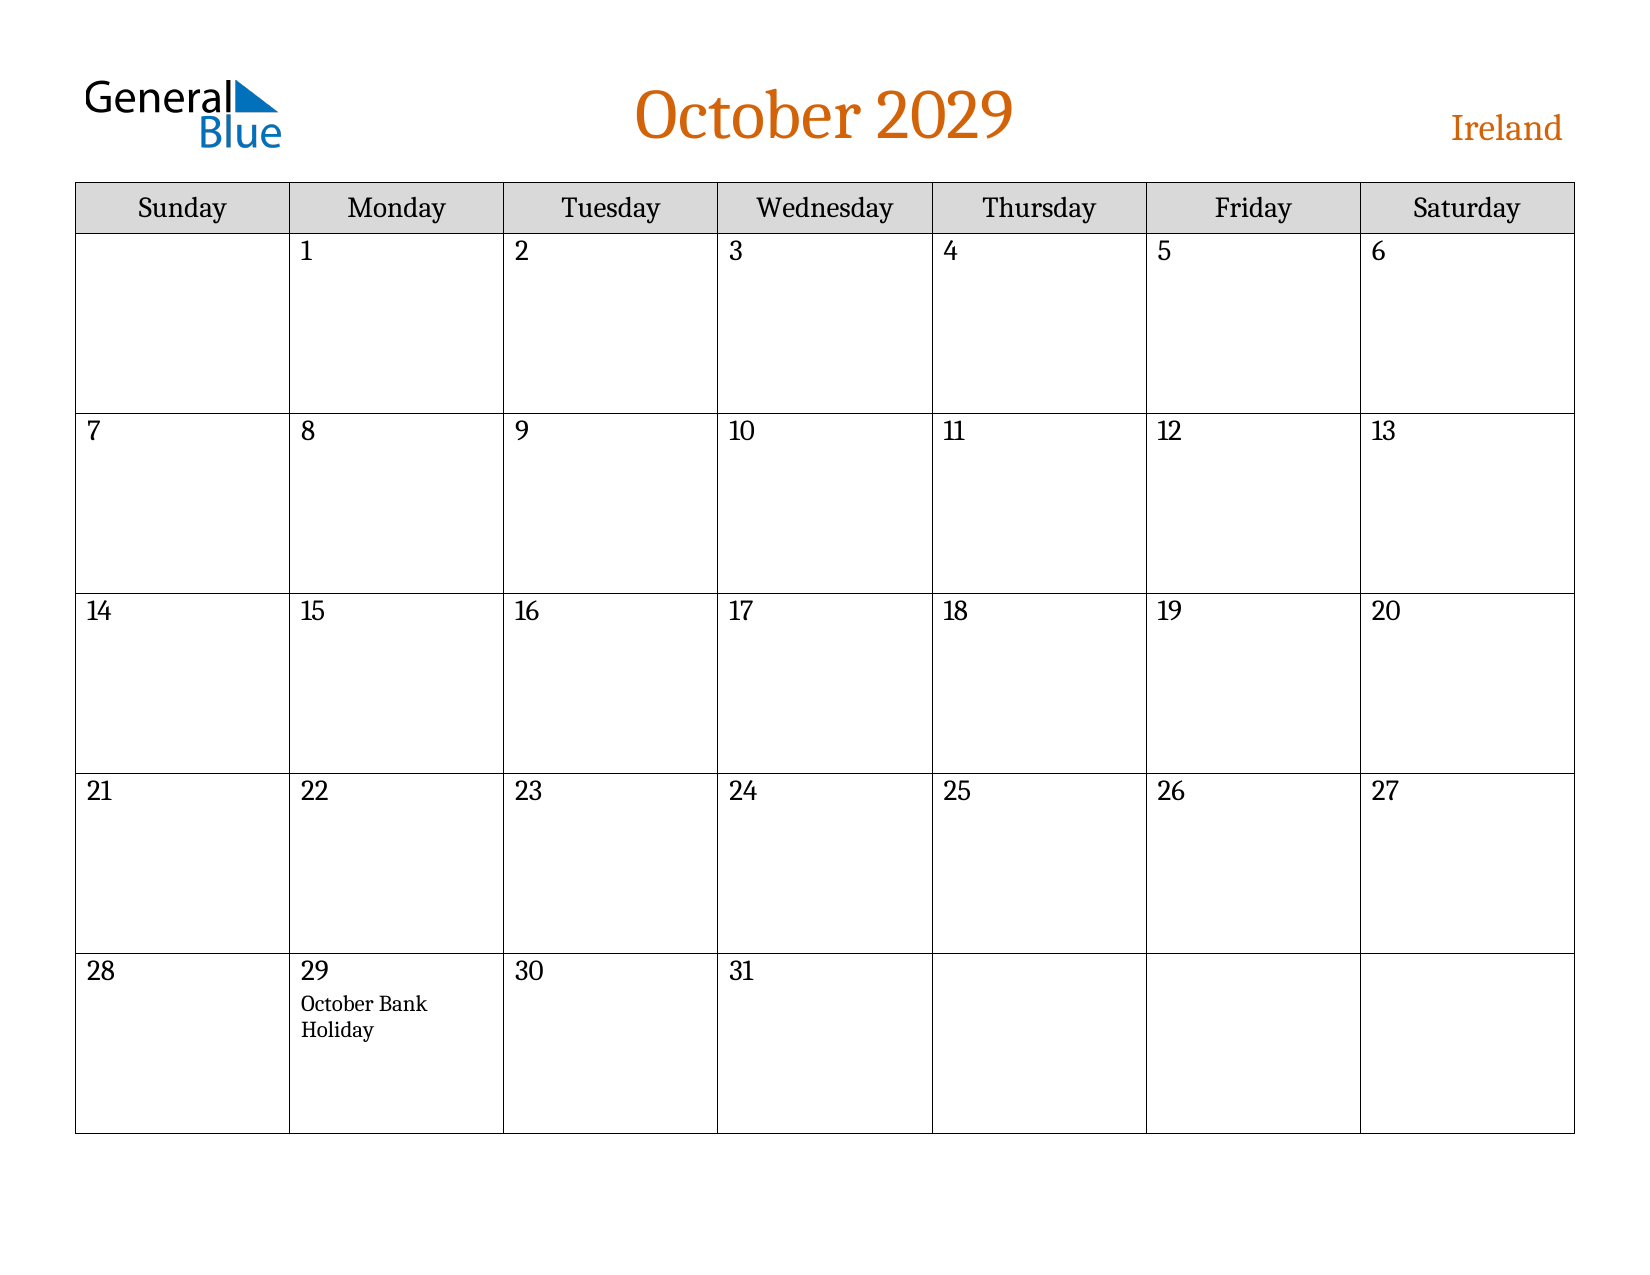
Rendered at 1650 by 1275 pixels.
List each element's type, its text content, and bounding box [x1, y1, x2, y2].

table_cell [504, 270, 717, 413]
table_cell [76, 270, 289, 413]
table_cell [933, 630, 1146, 773]
table_cell 25 [933, 774, 1146, 810]
table_cell 28 [76, 954, 289, 990]
table_header Ireland [1146, 75, 1574, 182]
table_cell 10 [718, 414, 932, 450]
table_cell 17 [718, 594, 932, 630]
table_cell [290, 270, 503, 413]
table_cell 3 [718, 234, 932, 270]
table_cell 13 [1361, 414, 1574, 450]
table_cell 12 [1147, 414, 1360, 450]
table_cell Monday [290, 183, 503, 233]
table_cell 2 [504, 234, 717, 270]
table_cell 24 [718, 774, 932, 810]
table_cell [933, 450, 1146, 593]
picture [86, 80, 281, 148]
table_cell [504, 450, 717, 593]
table_cell 19 [1147, 594, 1360, 630]
table_cell [1147, 450, 1360, 593]
table_cell [504, 630, 717, 773]
table_cell [1361, 450, 1574, 593]
table_cell [76, 990, 289, 1133]
table_cell Thursday [933, 183, 1146, 233]
table_cell [504, 810, 717, 953]
table_cell 6 [1361, 234, 1574, 270]
table_cell 23 [504, 774, 717, 810]
table_cell 31 [718, 954, 932, 990]
table_cell [76, 630, 289, 773]
table_cell Wednesday [718, 183, 932, 233]
table_cell [933, 810, 1146, 953]
table_cell [76, 450, 289, 593]
table_cell 11 [933, 414, 1146, 450]
table_cell [1147, 810, 1360, 953]
table_cell [290, 450, 503, 593]
table_cell [1361, 630, 1574, 773]
table_cell Tuesday [504, 183, 717, 233]
table_cell 26 [1147, 774, 1360, 810]
table_cell [718, 630, 932, 773]
table_cell 4 [933, 234, 1146, 270]
table_cell 18 [933, 594, 1146, 630]
table_cell [718, 990, 932, 1133]
table_cell 14 [76, 594, 289, 630]
table_cell Sunday [76, 183, 289, 233]
table_header [76, 75, 503, 182]
table_cell 1 [290, 234, 503, 270]
table_cell [76, 810, 289, 953]
table_cell 7 [76, 414, 289, 450]
table_header October 2029 [504, 75, 1146, 182]
table_cell 5 [1147, 234, 1360, 270]
table_cell 29 [290, 954, 503, 990]
table_cell 30 [504, 954, 717, 990]
table_cell [718, 810, 932, 953]
table_cell 20 [1361, 594, 1574, 630]
table_cell [933, 990, 1146, 1133]
table_cell [1147, 954, 1360, 990]
table_cell [290, 630, 503, 773]
table_cell [718, 450, 932, 593]
table_cell 16 [504, 594, 717, 630]
table_cell Saturday [1361, 183, 1574, 233]
table_cell [1361, 954, 1574, 990]
table_cell 9 [504, 414, 717, 450]
table_cell [290, 810, 503, 953]
table_cell 27 [1361, 774, 1574, 810]
table_cell [1147, 990, 1360, 1133]
table_cell [1361, 990, 1574, 1133]
table_cell 22 [290, 774, 503, 810]
table_cell [933, 954, 1146, 990]
table_cell [504, 990, 717, 1133]
table_cell [1147, 270, 1360, 413]
table_cell 15 [290, 594, 503, 630]
table_cell 8 [290, 414, 503, 450]
table_cell Friday [1147, 183, 1360, 233]
table_cell [76, 234, 289, 270]
table_cell [1361, 810, 1574, 953]
table_cell [718, 270, 932, 413]
table_cell [1147, 630, 1360, 773]
table_cell October Bank Holiday [290, 990, 503, 1133]
table_cell 21 [76, 774, 289, 810]
table_cell [933, 270, 1146, 413]
table_cell [1361, 270, 1574, 413]
